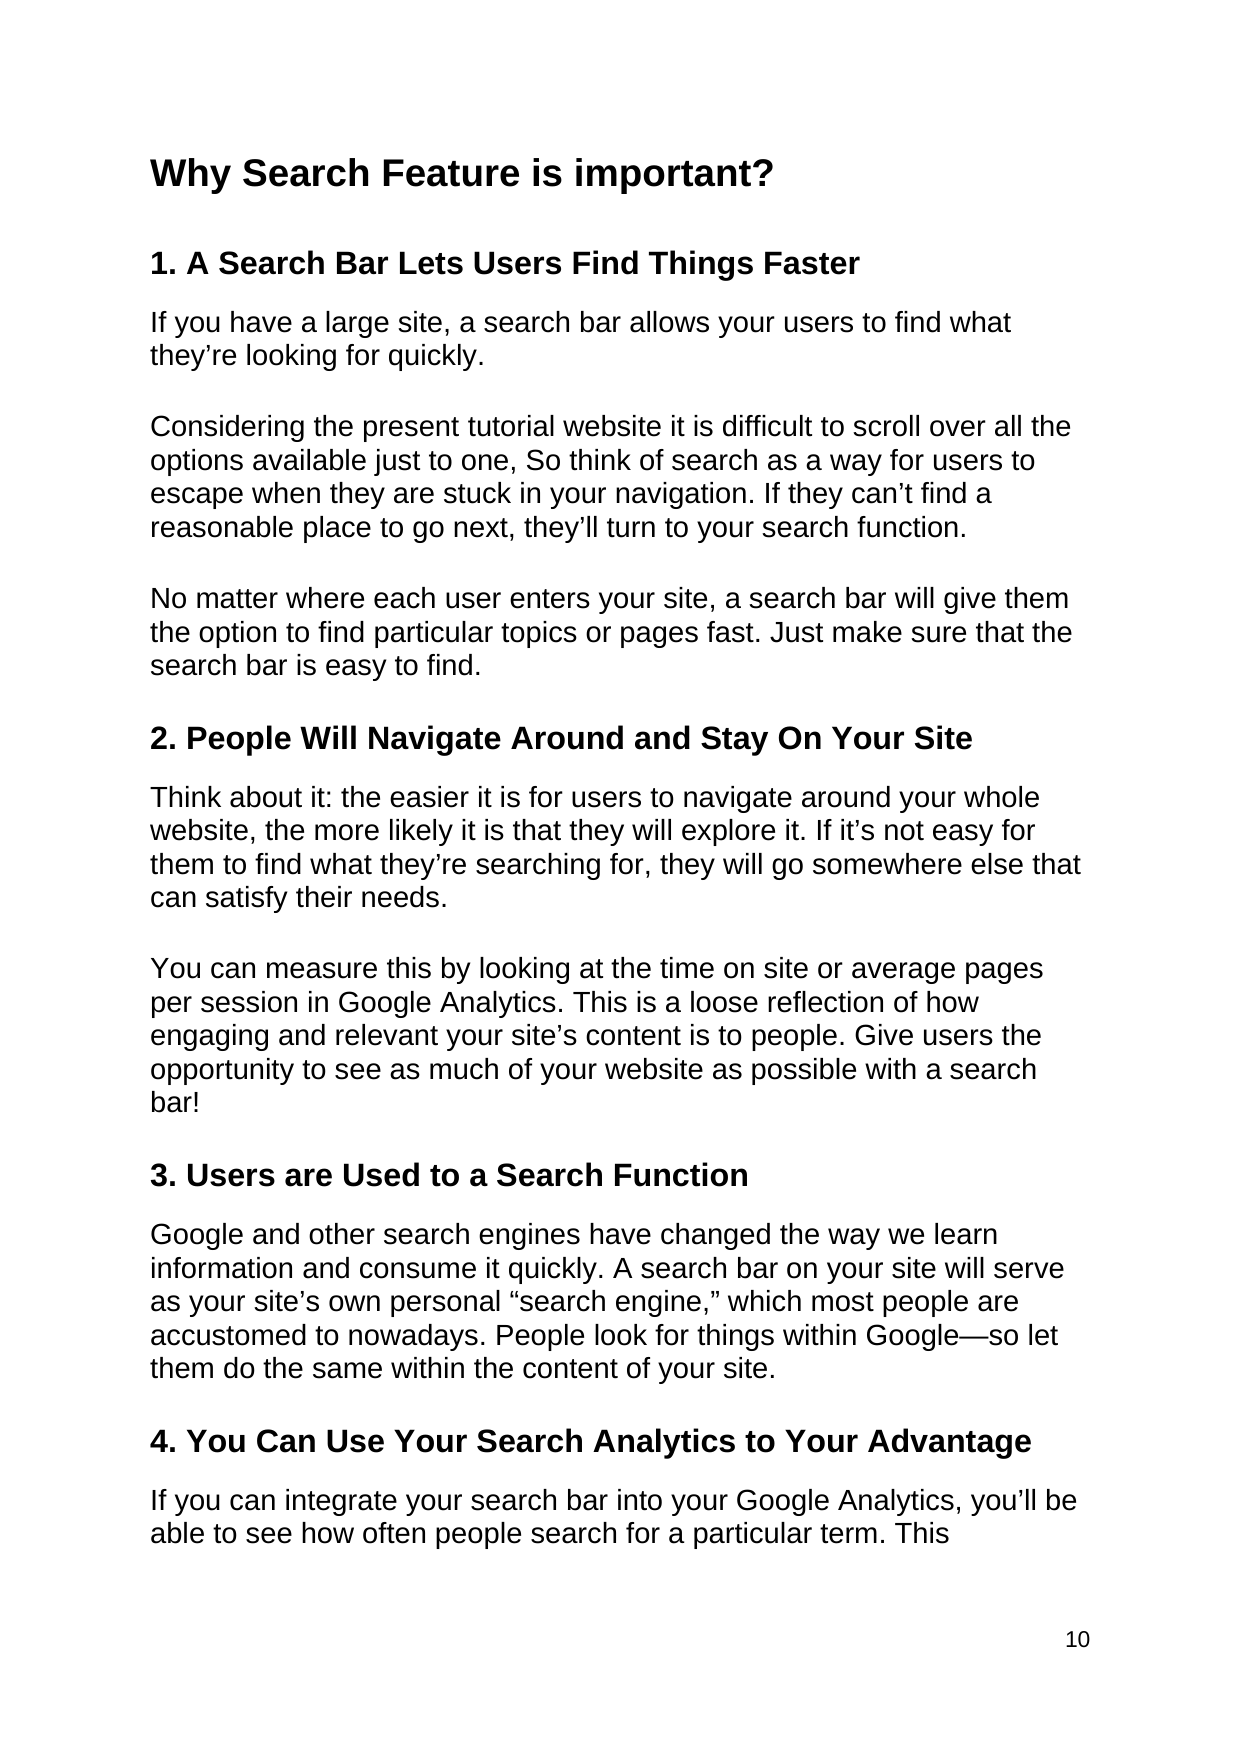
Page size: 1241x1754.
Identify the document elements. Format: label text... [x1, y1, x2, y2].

text Considering the present tutorial website it is difficult to scroll over all the options available just to one, So think of search as a way for users to escape when they are stuck in your navigation. If they can’t find a reasonable place to go next, they’ll turn to your search function. [150, 409, 1090, 543]
subtitle 1. A Search Bar Lets Users Find Things Faster [150, 244, 1090, 281]
subtitle 4. You Can Use Your Search Analytics to Your Advantage [150, 1422, 1090, 1459]
text You can measure this by looking at the time on site or average pages per session in Google Analytics. This is a loose reflection of how engaging and relevant your site’s content is to people. Give users the opportunity to see as much of your website as possible with a search bar! [150, 951, 1090, 1119]
text Google and other search engines have changed the way we learn information and consume it quickly. A search bar on your site will serve as your site’s own personal “search engine,” which most people are accustomed to nowadays. People look for things within Google—so let them do the same within the content of your site. [150, 1217, 1090, 1385]
text Why Search Feature is important? [150, 150, 1090, 194]
text No matter where each user enters your site, a search bar will give them the option to find particular topics or pages fast. Just make sure that the search bar is easy to find. [150, 581, 1090, 682]
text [150, 1483, 1090, 1550]
text If you have a large site, a search bar allows your users to find what they’re looking for quickly. [150, 305, 1090, 372]
subtitle 2. People Will Navigate Around and Stay On Your Site [150, 719, 1090, 756]
subtitle 3. Users are Used to a Search Function [150, 1157, 1090, 1194]
text Think about it: the easier it is for users to navigate around your whole website, the more likely it is that they will explore it. If it’s not easy for them to find what they’re searching for, they will go somewhere else that can satisfy their needs. [150, 780, 1090, 914]
